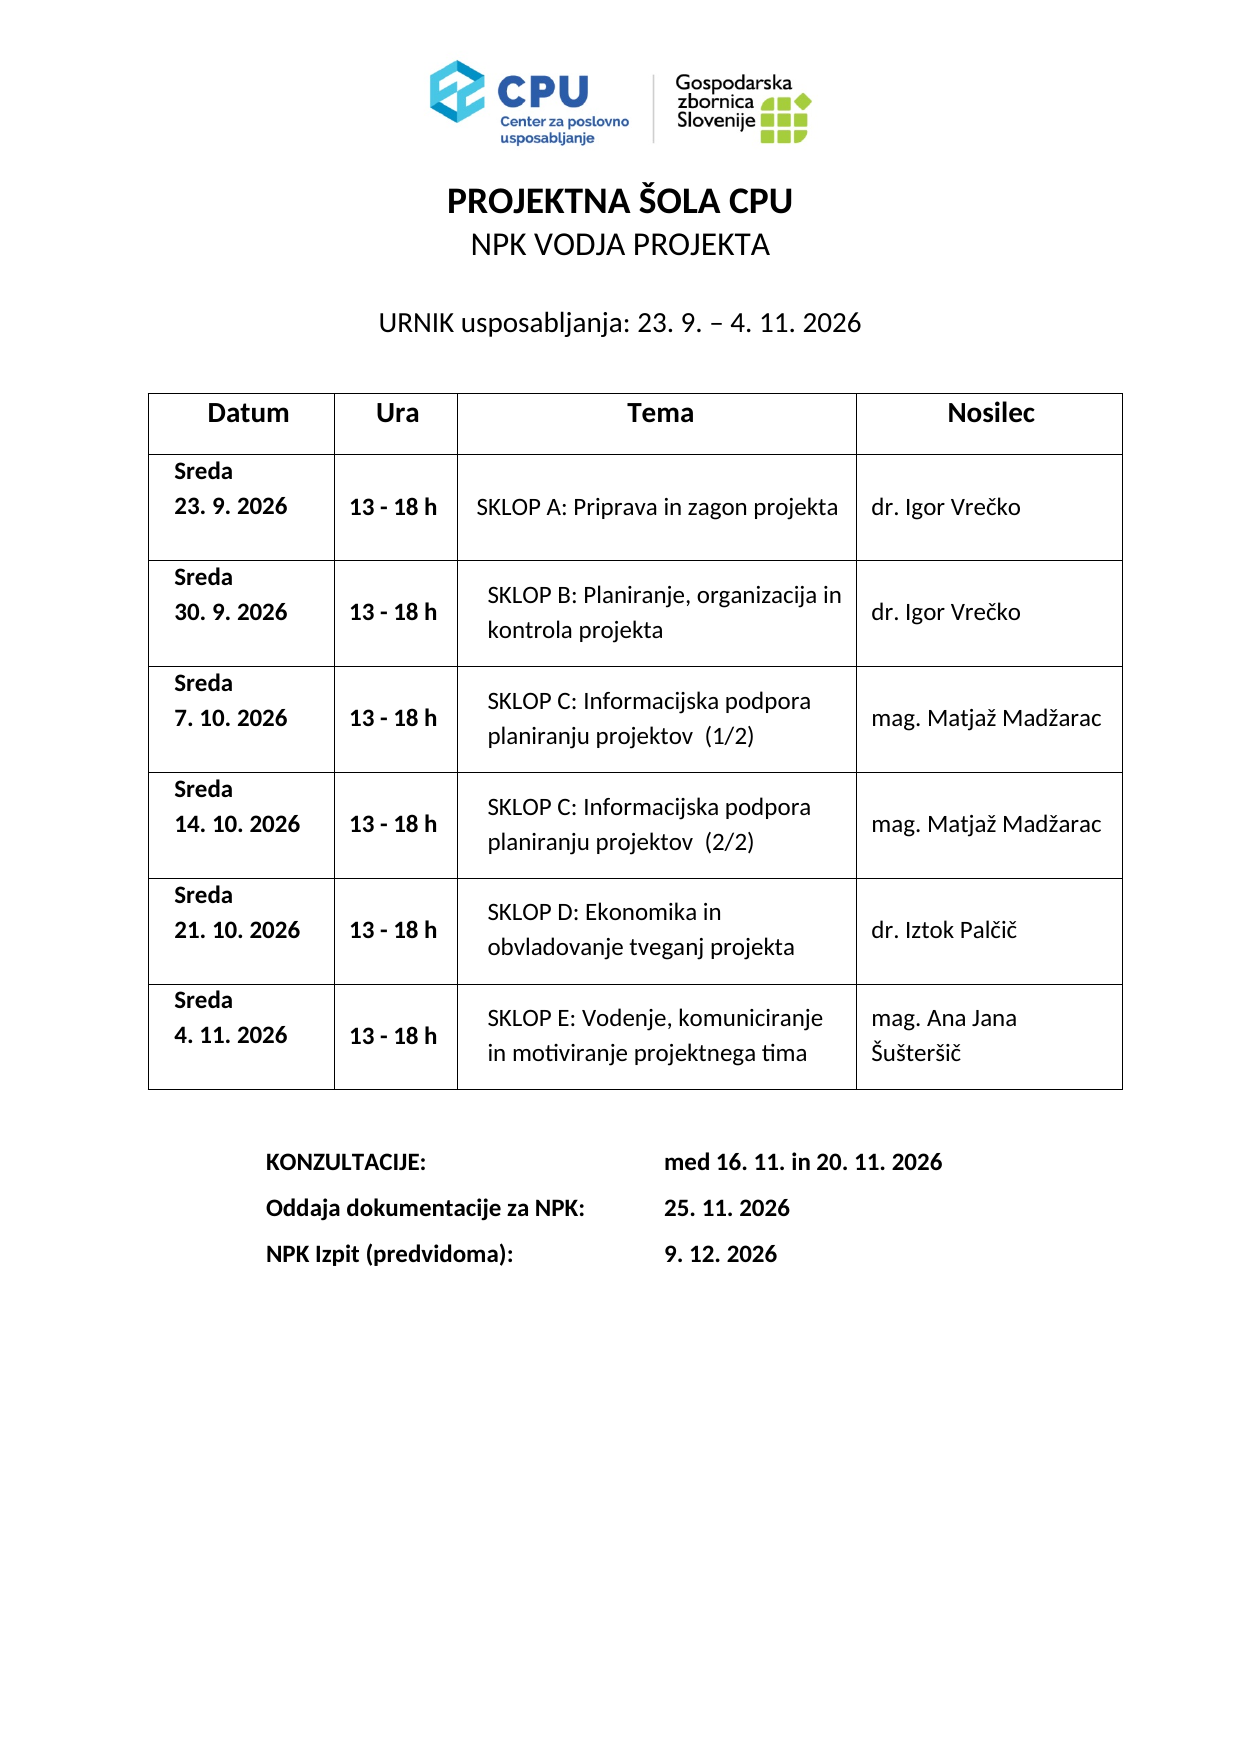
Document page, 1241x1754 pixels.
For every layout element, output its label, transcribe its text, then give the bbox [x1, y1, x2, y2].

table_cell Sreda 7. 10. 2026 [149, 667, 334, 772]
table_cell 13 - 18 h [335, 879, 457, 983]
table_cell dr. Iztok Palčič [857, 879, 1122, 983]
table_cell 13 - 18 h [335, 455, 457, 560]
table_cell mag. Ana Jana Šušteršič [857, 985, 1122, 1089]
table_cell 13 - 18 h [335, 985, 457, 1089]
table_cell dr. Igor Vrečko [857, 561, 1122, 666]
table_cell SKLOP C: Informacijska podpora planiranju projektov (1/2) [458, 667, 856, 772]
table_cell SKLOP D: Ekonomika in obvladovanje tveganj projekta [458, 879, 856, 983]
text NPK Izpit (predvidoma): 9. 12. 2026 [266, 1238, 1093, 1268]
table_cell Sreda 30. 9. 2026 [149, 561, 334, 666]
table_cell mag. Matjaž Madžarac [857, 773, 1122, 878]
text PROJEKTNA ŠOLA CPU [148, 177, 1093, 223]
text NPK VODJA PROJEKTA [148, 223, 1093, 264]
table_cell dr. Igor Vrečko [857, 455, 1122, 560]
table_header Tema [458, 394, 856, 454]
text URNIK usposabljanja: 23. 9. – 4. 11. 2026 [148, 304, 1093, 340]
table_header Nosilec [857, 394, 1122, 454]
text KONZULTACIJE: med 16. 11. in 20. 11. 2026 [266, 1146, 1093, 1177]
table_cell SKLOP A: Priprava in zagon projekta [458, 455, 856, 560]
table_cell Sreda 23. 9. 2026 [149, 455, 334, 560]
table_header Datum [149, 394, 334, 454]
table_cell 13 - 18 h [335, 667, 457, 772]
table_cell mag. Matjaž Madžarac [857, 667, 1122, 772]
table_cell SKLOP B: Planiranje, organizacija in kontrola projekta [458, 561, 856, 666]
table_cell SKLOP C: Informacijska podpora planiranju projektov (2/2) [458, 773, 856, 878]
table_cell SKLOP E: Vodenje, komuniciranje in motiviranje projektnega tima [458, 985, 856, 1089]
table_cell Sreda 4. 11. 2026 [149, 985, 334, 1089]
picture [413, 29, 827, 177]
text Oddaja dokumentacije za NPK: 25. 11. 2026 [266, 1192, 1093, 1222]
table_cell Sreda 21. 10. 2026 [149, 879, 334, 983]
table_cell 13 - 18 h [335, 561, 457, 666]
table_cell 13 - 18 h [335, 773, 457, 878]
table_cell Sreda 14. 10. 2026 [149, 773, 334, 878]
table_header Ura [335, 394, 457, 454]
